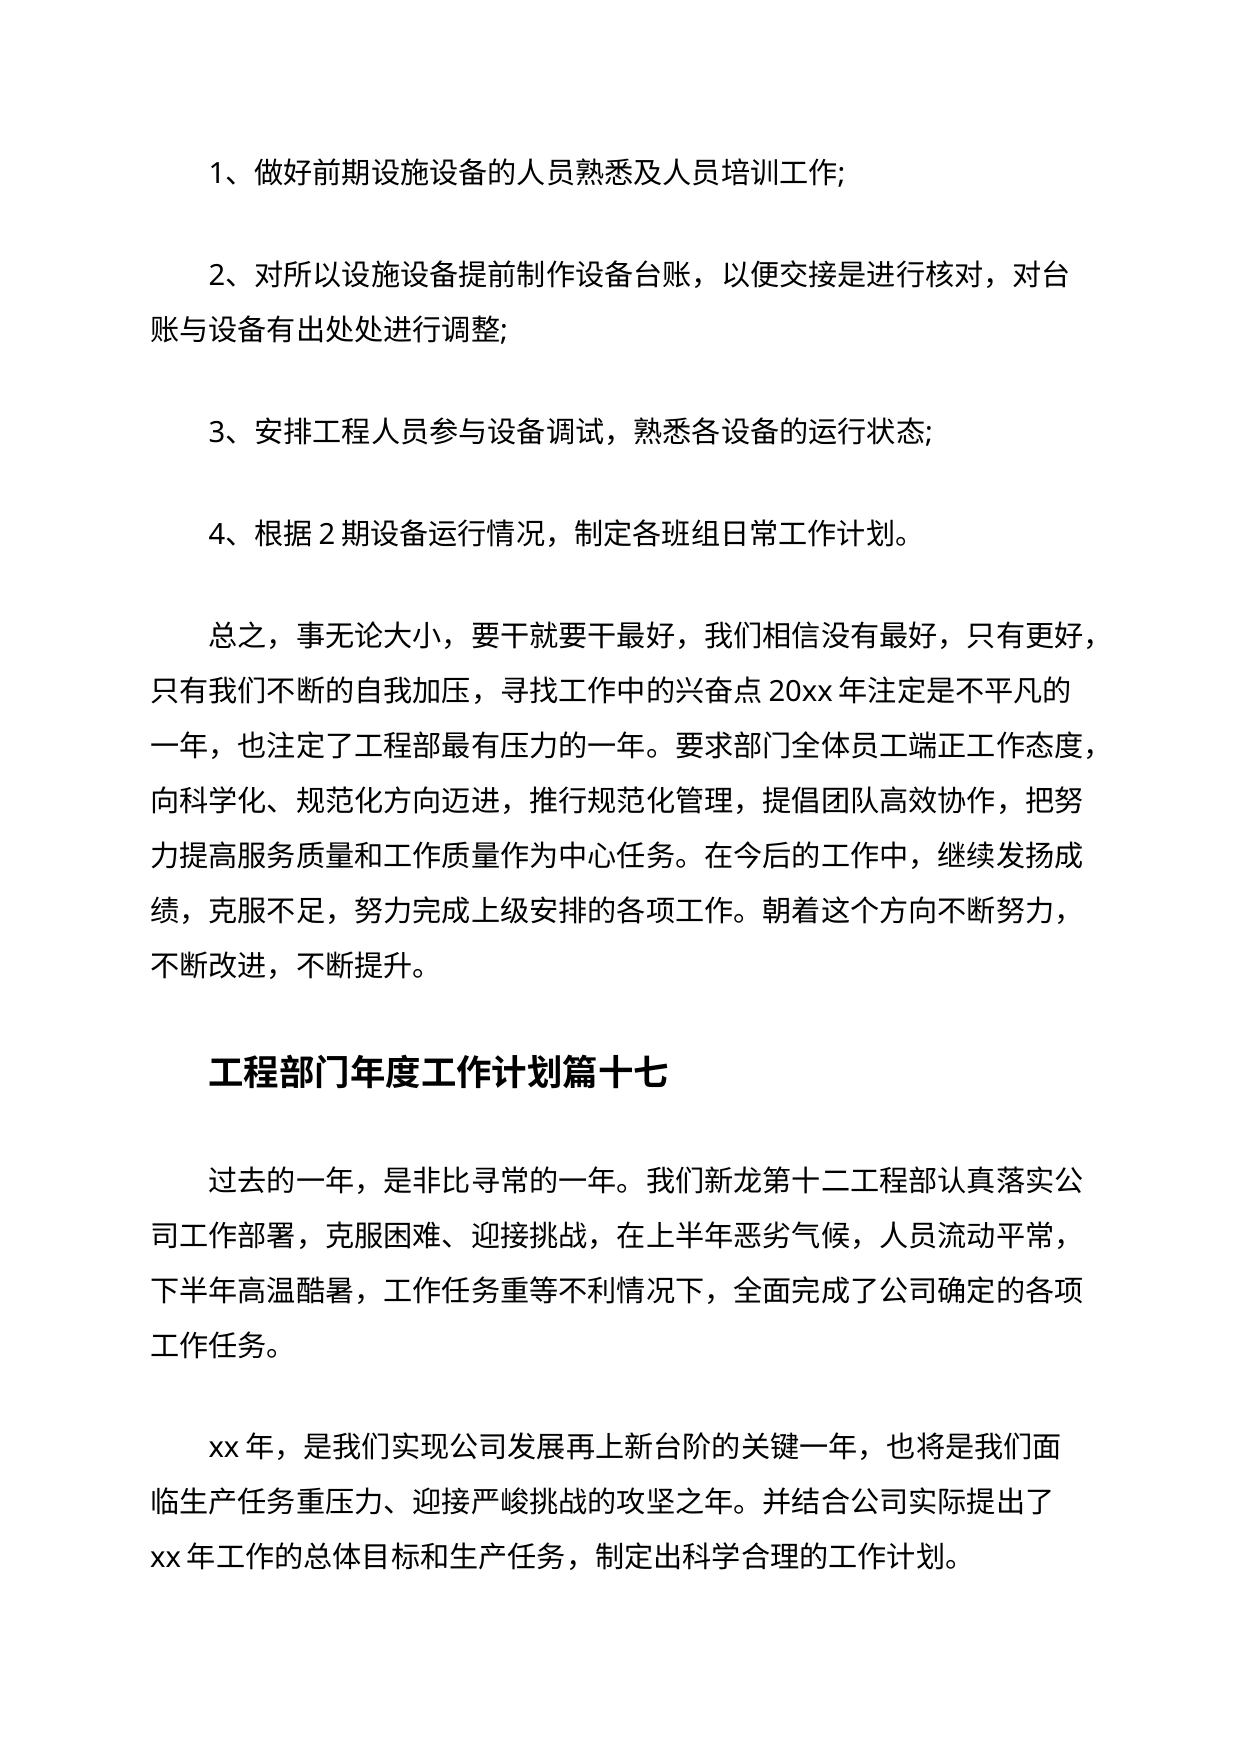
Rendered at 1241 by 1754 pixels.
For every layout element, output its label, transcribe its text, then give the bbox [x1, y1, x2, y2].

text 1、做好前期设施设备的人员熟悉及人员培训工作; [150, 150, 1090, 192]
text 2、对所以设施设备提前制作设备台账，以便交接是进行核对，对台账与设备有出处处进行调整; [150, 252, 1090, 349]
text xx年，是我们实现公司发展再上新台阶的关键一年，也将是我们面临生产任务重压力、迎接严峻挑战的攻坚之年。并结合公司实际提出了xx年工作的总体目标和生产任务，制定出科学合理的工作计划。 [150, 1424, 1090, 1576]
text 4、根据2期设备运行情况，制定各班组日常工作计划。 [150, 511, 1090, 553]
text 3、安排工程人员参与设备调试，熟悉各设备的运行状态; [150, 409, 1090, 451]
text 总之，事无论大小，要干就要干最好，我们相信没有最好，只有更好，只有我们不断的自我加压，寻找工作中的兴奋点20xx年注定是不平凡的一年，也注定了工程部最有压力的一年。要求部门全体员工端正工作态度，向科学化、规范化方向迈进，推行规范化管理，提倡团队高效协作，把努力提高服务质量和工作质量作为中心任务。在今后的工作中，继续发扬成绩，克服不足，努力完成上级安排的各项工作。朝着这个方向不断努力，不断改进，不断提升。 [150, 613, 1090, 985]
text 过去的一年，是非比寻常的一年。我们新龙第十二工程部认真落实公司工作部署，克服困难、迎接挑战，在上半年恶劣气候，人员流动平常，下半年高温酷暑，工作任务重等不利情况下，全面完成了公司确定的各项工作任务。 [150, 1158, 1090, 1364]
text 工程部门年度工作计划篇十七 [150, 1044, 1090, 1095]
